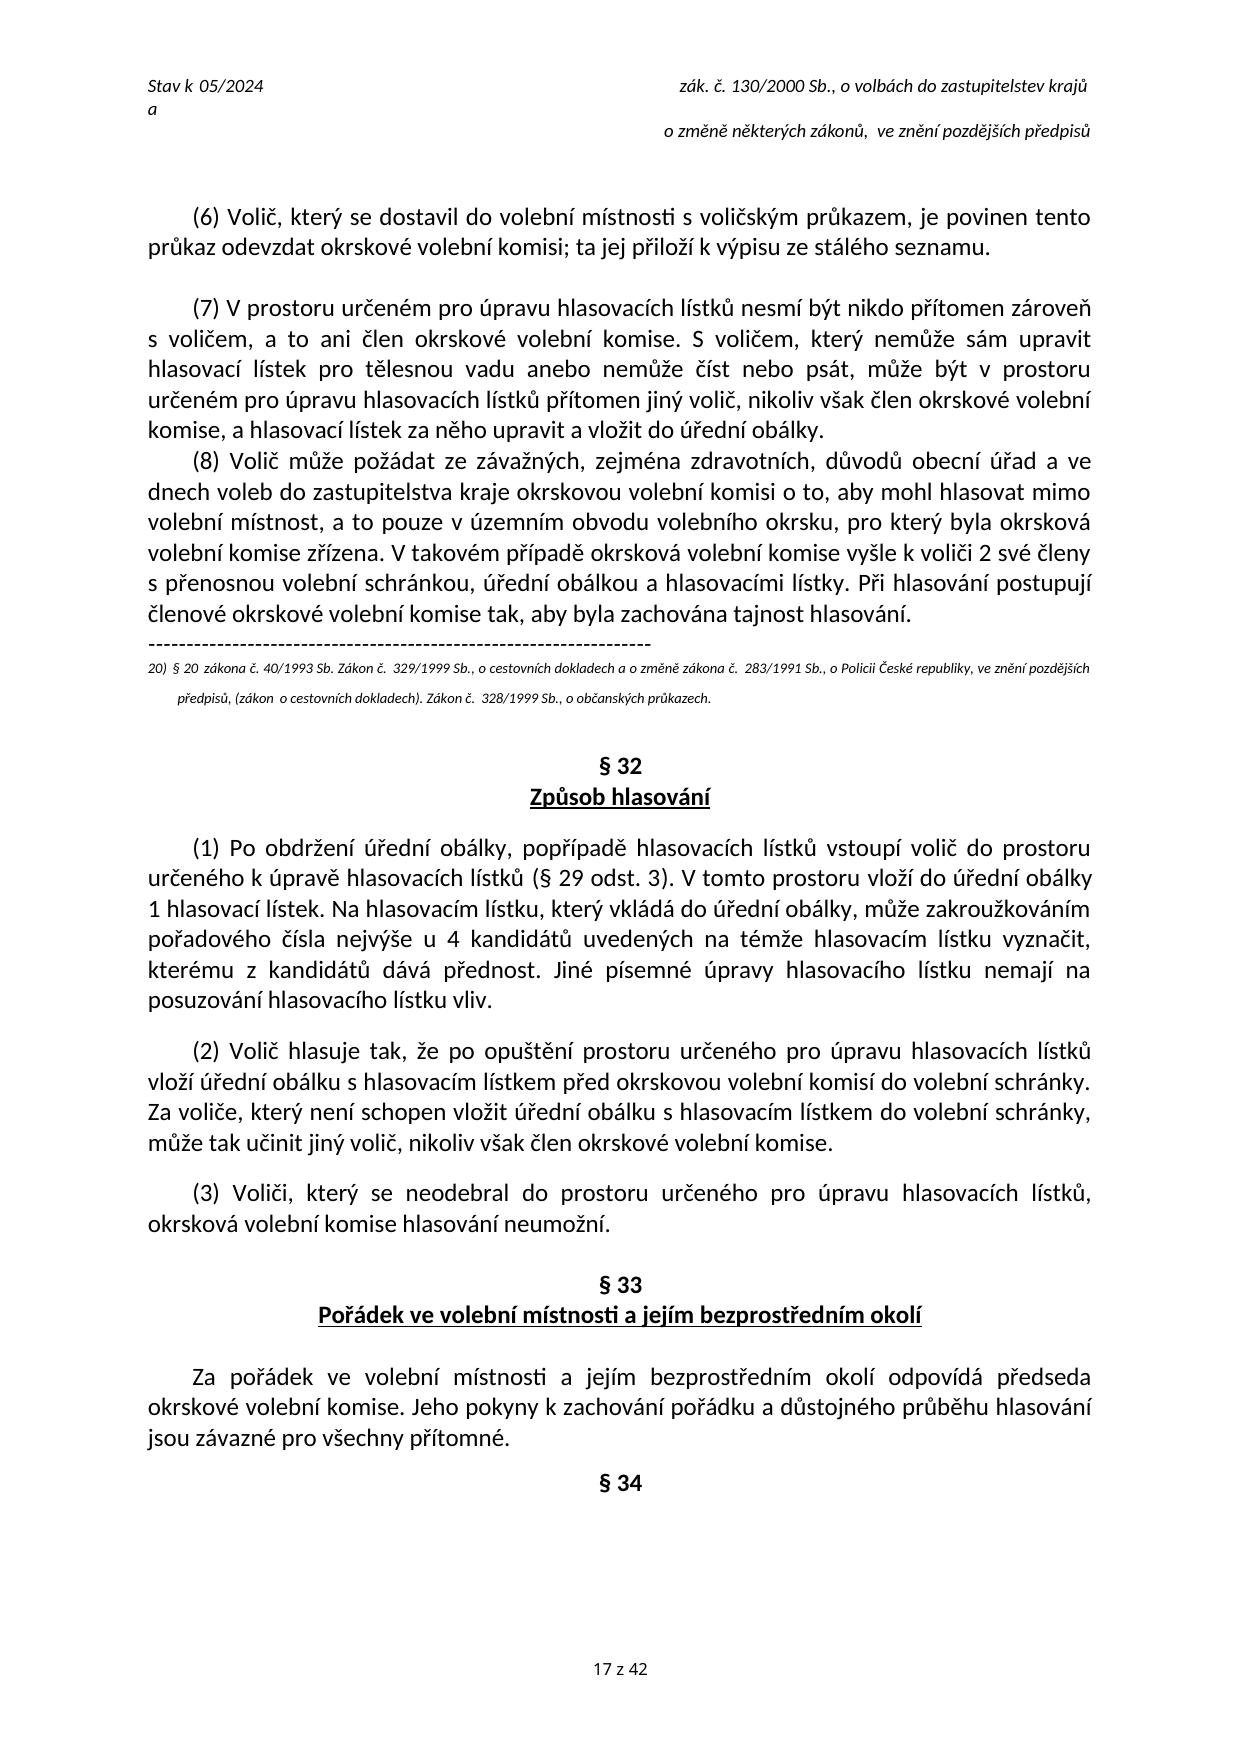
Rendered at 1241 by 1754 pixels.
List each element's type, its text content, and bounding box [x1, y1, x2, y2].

text § 32 [148, 750, 1093, 781]
text (2) Volič hlasuje tak, že po opuštění prostoru určeného pro úpravu hlasovacích lístků vloží úřední obálku s hlasovacím lístkem před okrskovou volební komisí do volební schránky. Za voliče, který není schopen vložit úřední obálku s hlasovacím lístkem do volební schránky, může tak učinit jiný volič, nikoliv však člen okrskové volební komise. [148, 1035, 1093, 1157]
text Způsob hlasování [148, 781, 1093, 811]
text § 33 [148, 1269, 1093, 1300]
text (6) Volič, který se dostavil do volební místnosti s voličským průkazem, je povinen tento průkaz odevzdat okrskové volební komisi; ta jej přiloží k výpisu ze stálého seznamu. [148, 201, 1093, 262]
text Za pořádek ve volební místnosti a jejím bezprostředním okolí odpovídá předseda okrskové volební komise. Jeho pokyny k zachování pořádku a důstojného průběhu hlasování jsou závazné pro všechny přítomné. [148, 1361, 1093, 1452]
text ------------------------------------------------------------------ [148, 628, 1093, 659]
text (8) Volič může požádat ze závažných, zejména zdravotních, důvodů obecní úřad a ve dnech voleb do zastupitelstva kraje okrskovou volební komisi o to, aby mohl hlasovat mimo volební místnost, a to pouze v územním obvodu volebního okrsku, pro který byla okrsková volební komise zřízena. V takovém případě okrsková volební komise vyšle k voliči 2 své členy s přenosnou volební schránkou, úřední obálkou a hlasovacími lístky. Při hlasování postupují členové okrskové volební komise tak, aby byla zachována tajnost hlasování. [148, 445, 1093, 628]
text Pořádek ve volební místnosti a jejím bezprostředním okolí [148, 1300, 1093, 1330]
text (3) Voliči, který se neodebral do prostoru určeného pro úpravu hlasovacích lístků, okrsková volební komise hlasování neumožní. [148, 1178, 1093, 1239]
text 20) § 20 zákona č. 40/1993 Sb. Zákon č. 329/1999 Sb., o cestovních dokladech a o změně zákona č. 283/1991 Sb., o Policii České republiky, ve znění pozdějších předpisů, (zákon o cestovních dokladech). Zákon č. 328/1999 Sb., o občanských průkazech. [148, 659, 1093, 720]
text (7) V prostoru určeném pro úpravu hlasovacích lístků nesmí být nikdo přítomen zároveň s voličem, a to ani člen okrskové volební komise. S voličem, který nemůže sám upravit hlasovací lístek pro tělesnou vadu anebo nemůže číst nebo psát, může být v prostoru určeném pro úpravu hlasovacích lístků přítomen jiný volič, nikoliv však člen okrskové volební komise, a hlasovací lístek za něho upravit a vložit do úřední obálky. [148, 293, 1093, 445]
text (1) Po obdržení úřední obálky, popřípadě hlasovacích lístků vstoupí volič do prostoru určeného k úpravě hlasovacích lístků (§ 29 odst. 3). V tomto prostoru vloží do úřední obálky 1 hlasovací lístek. Na hlasovacím lístku, který vkládá do úřední obálky, může zakroužkováním pořadového čísla nejvýše u 4 kandidátů uvedených na témže hlasovacím lístku vyznačit, kterému z kandidátů dává přednost. Jiné písemné úpravy hlasovacího lístku nemají na posuzování hlasovacího lístku vliv. [148, 832, 1093, 1015]
text § 34 [148, 1468, 1093, 1498]
